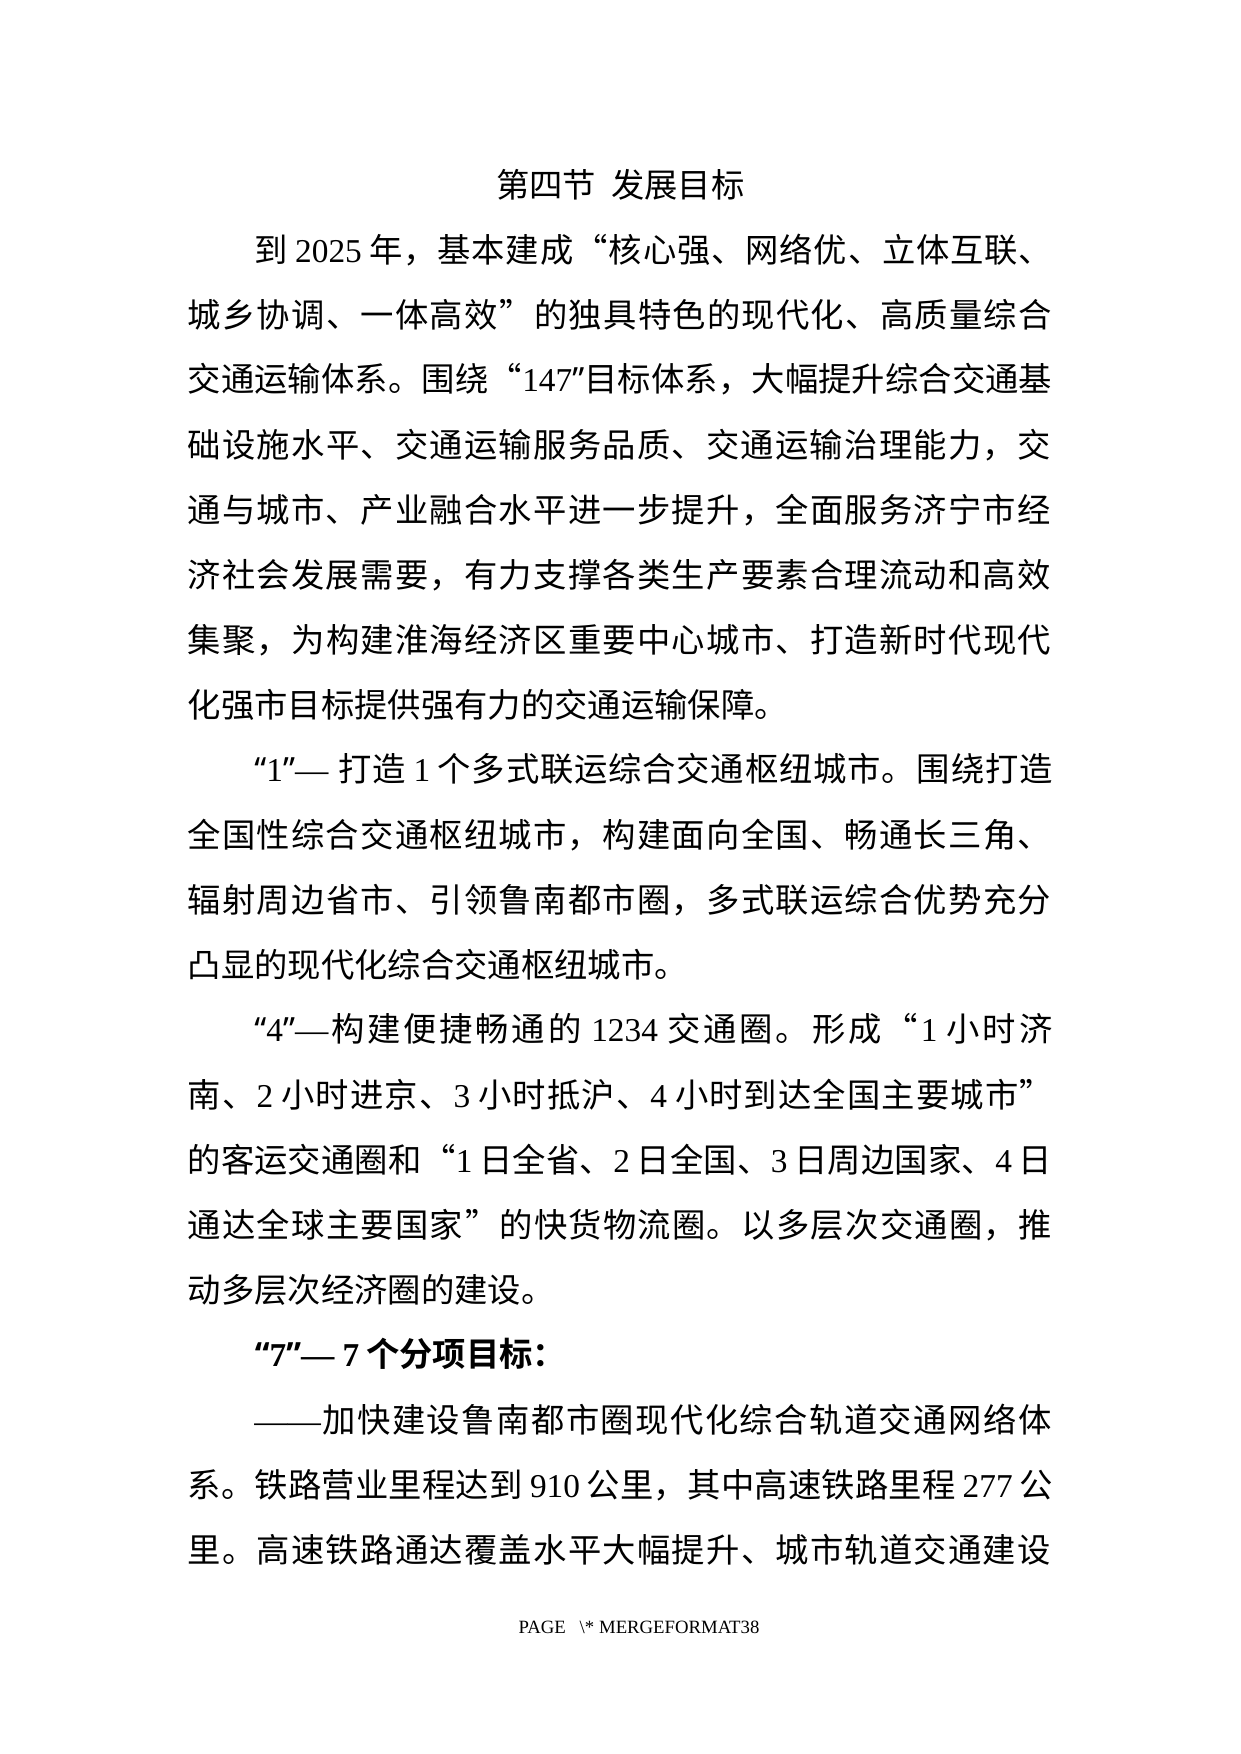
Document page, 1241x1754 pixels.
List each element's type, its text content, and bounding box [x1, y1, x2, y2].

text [187, 1385, 1053, 1580]
subtitle 第四节 发展目标 [187, 150, 1053, 215]
text “1”— 打造1个多式联运综合交通枢纽城市。围绕打造全国性综合交通枢纽城市，构建面向全国、畅通长三角、辐射周边省市、引领鲁南都市圈，多式联运综合优势充分凸显的现代化综合交通枢纽城市。 [187, 735, 1053, 995]
text “4”—构建便捷畅通的1234交通圈。形成“1小时济南、2小时进京、3小时抵沪、4小时到达全国主要城市”的客运交通圈和“1日全省、2日全国、3日周边国家、4日通达全球主要国家”的快货物流圈。以多层次交通圈，推动多层次经济圈的建设。 [187, 995, 1053, 1320]
text 到2025年，基本建成“核心强、网络优、立体互联、城乡协调、一体高效”的独具特色的现代化、高质量综合交通运输体系。围绕“147”目标体系，大幅提升综合交通基础设施水平、交通运输服务品质、交通运输治理能力，交通与城市、产业融合水平进一步提升，全面服务济宁市经济社会发展需要，有力支撑各类生产要素合理流动和高效集聚，为构建淮海经济区重要中心城市、打造新时代现代化强市目标提供强有力的交通运输保障。 [187, 215, 1053, 735]
text “7”— 7个分项目标： [187, 1320, 1053, 1385]
